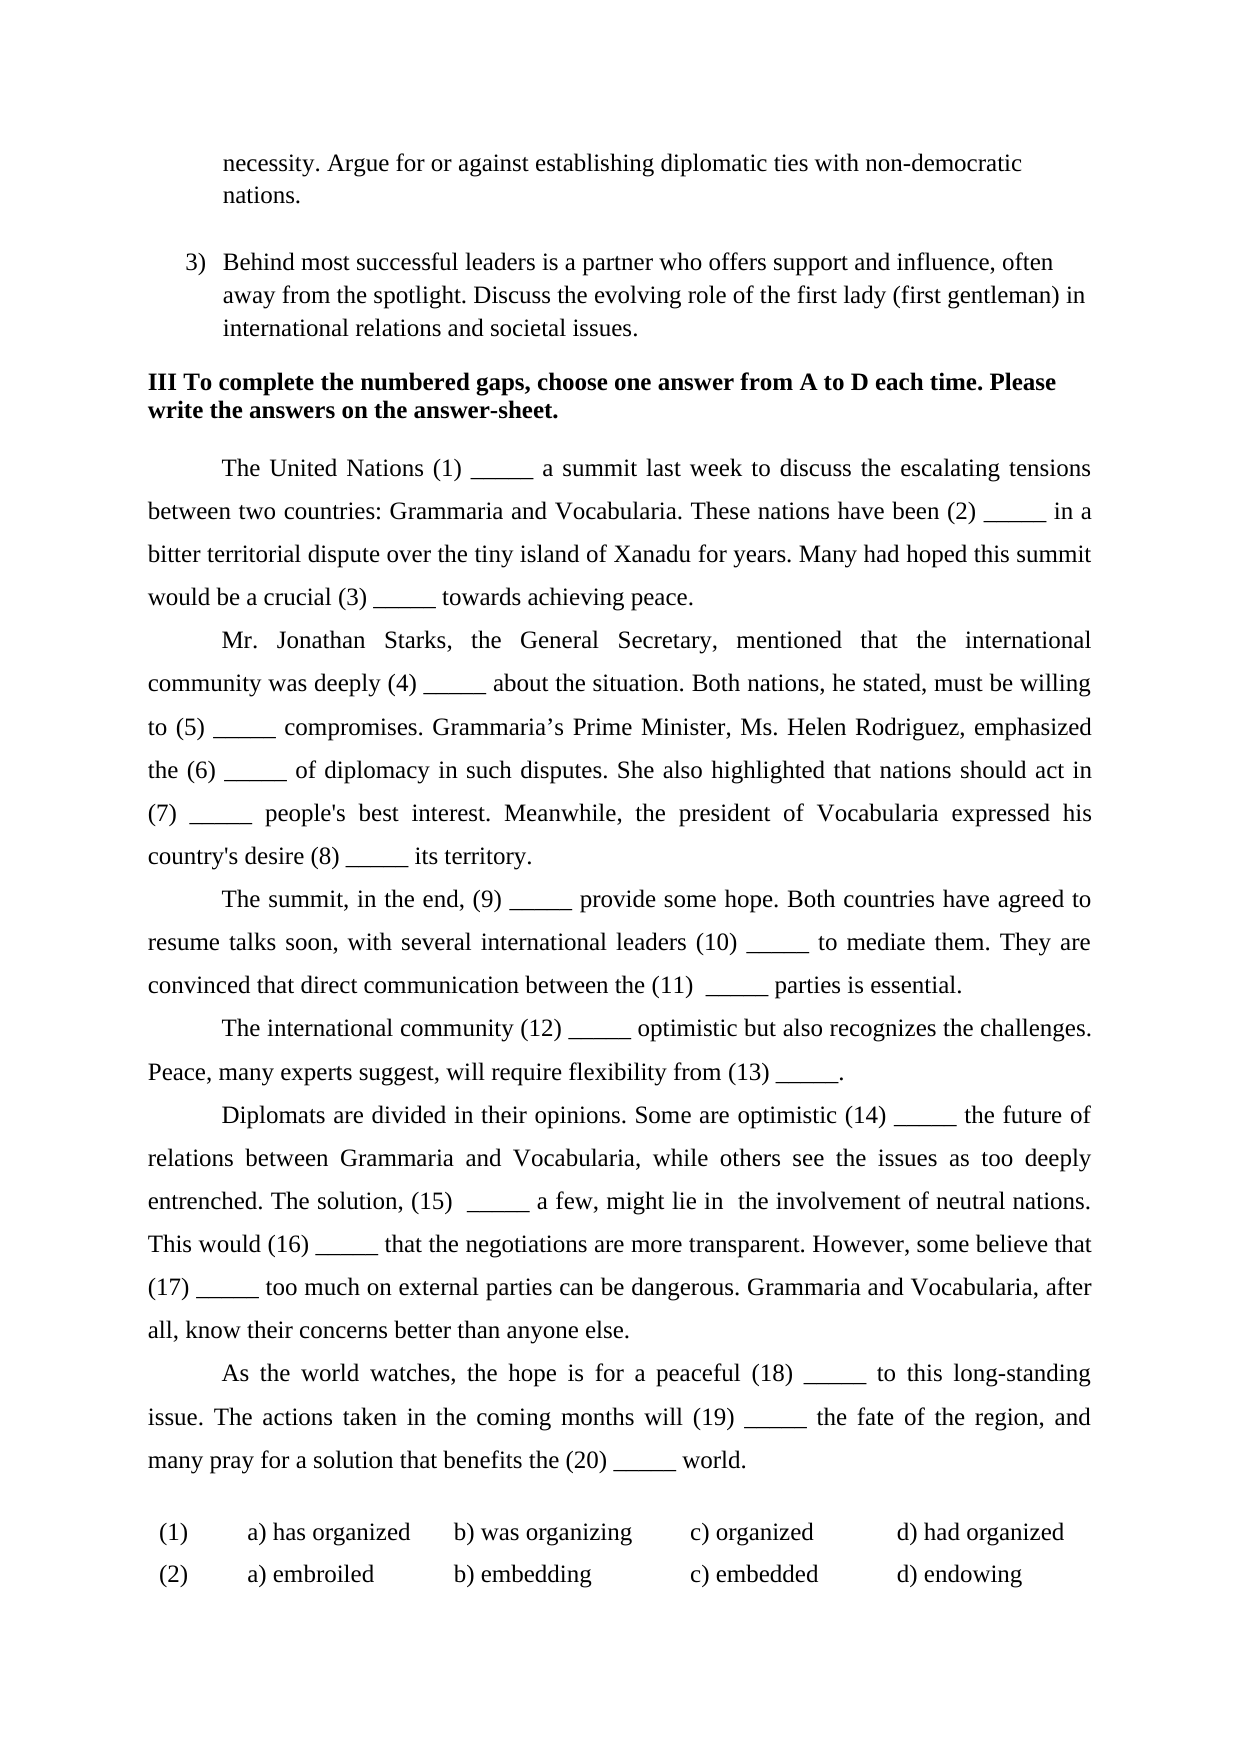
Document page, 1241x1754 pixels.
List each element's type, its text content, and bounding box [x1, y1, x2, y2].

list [185, 148, 1093, 209]
table_cell (2) [148, 1560, 236, 1603]
text As the world watches, the hope is for a peaceful (18) _____ to this long-standing issue. The actions taken in the coming months will (19) _____ the fate of the region, and many pray for a solution that benefits the (20) _____ world. [148, 1358, 1093, 1473]
table_header b) was organizing [442, 1517, 679, 1559]
table_cell d) endowing [885, 1560, 1107, 1603]
table_cell c) embedded [679, 1560, 885, 1603]
table_cell a) embroiled [236, 1560, 442, 1603]
list Behind most successful leaders is a partner who offers support and influence, often away from the spotlight. Discuss the evolving role of the first lady (first gentleman) in international relations and societal issues. [185, 247, 1093, 341]
table_header c) organized [679, 1517, 885, 1559]
table_cell b) embedding [442, 1560, 679, 1603]
text The summit, in the end, (9) _____ provide some hope. Both countries have agreed to resume talks soon, with several international leaders (10) _____ to mediate them. They are convinced that direct communication between the (11) _____ parties is essential. [148, 884, 1093, 999]
table_header (1) [148, 1517, 236, 1559]
text Mr. Jonathan Starks, the General Secretary, mentioned that the international community was deeply (4) _____ about the situation. Both nations, he stated, must be willing to (5) _____ compromises. Grammaria’s Prime Minister, Ms. Helen Rodriguez, emphasized the (6) _____ of diplomacy in such disputes. She also highlighted that nations should act in (7) _____ people's best interest. Meanwhile, the president of Vocabularia expressed his country's desire (8) _____ its territory. [148, 625, 1093, 870]
table_header d) had organized [885, 1517, 1107, 1559]
table_header a) has organized [236, 1517, 442, 1559]
text Diplomats are divided in their opinions. Some are optimistic (14) _____ the future of relations between Grammaria and Vocabularia, while others see the issues as too deeply entrenched. The solution, (15) _____ a few, might lie in the involvement of neutral nations. This would (16) _____ that the negotiations are more transparent. However, some believe that (17) _____ too much on external parties can be dangerous. Grammaria and Vocabularia, after all, know their concerns better than anyone else. [148, 1100, 1093, 1344]
text III To complete the numbered gaps, choose one answer from A to D each time. Please write the answers on the answer-sheet. [148, 367, 1093, 424]
text The United Nations (1) _____ a summit last week to discuss the escalating tensions between two countries: Grammaria and Vocabularia. These nations have been (2) _____ in a bitter territorial dispute over the tiny island of Xanadu for years. Many had hoped this summit would be a crucial (3) _____ towards achieving peace. [148, 453, 1093, 611]
text The international community (12) _____ optimistic but also recognizes the challenges. Peace, many experts suggest, will require flexibility from (13) _____. [148, 1013, 1093, 1085]
